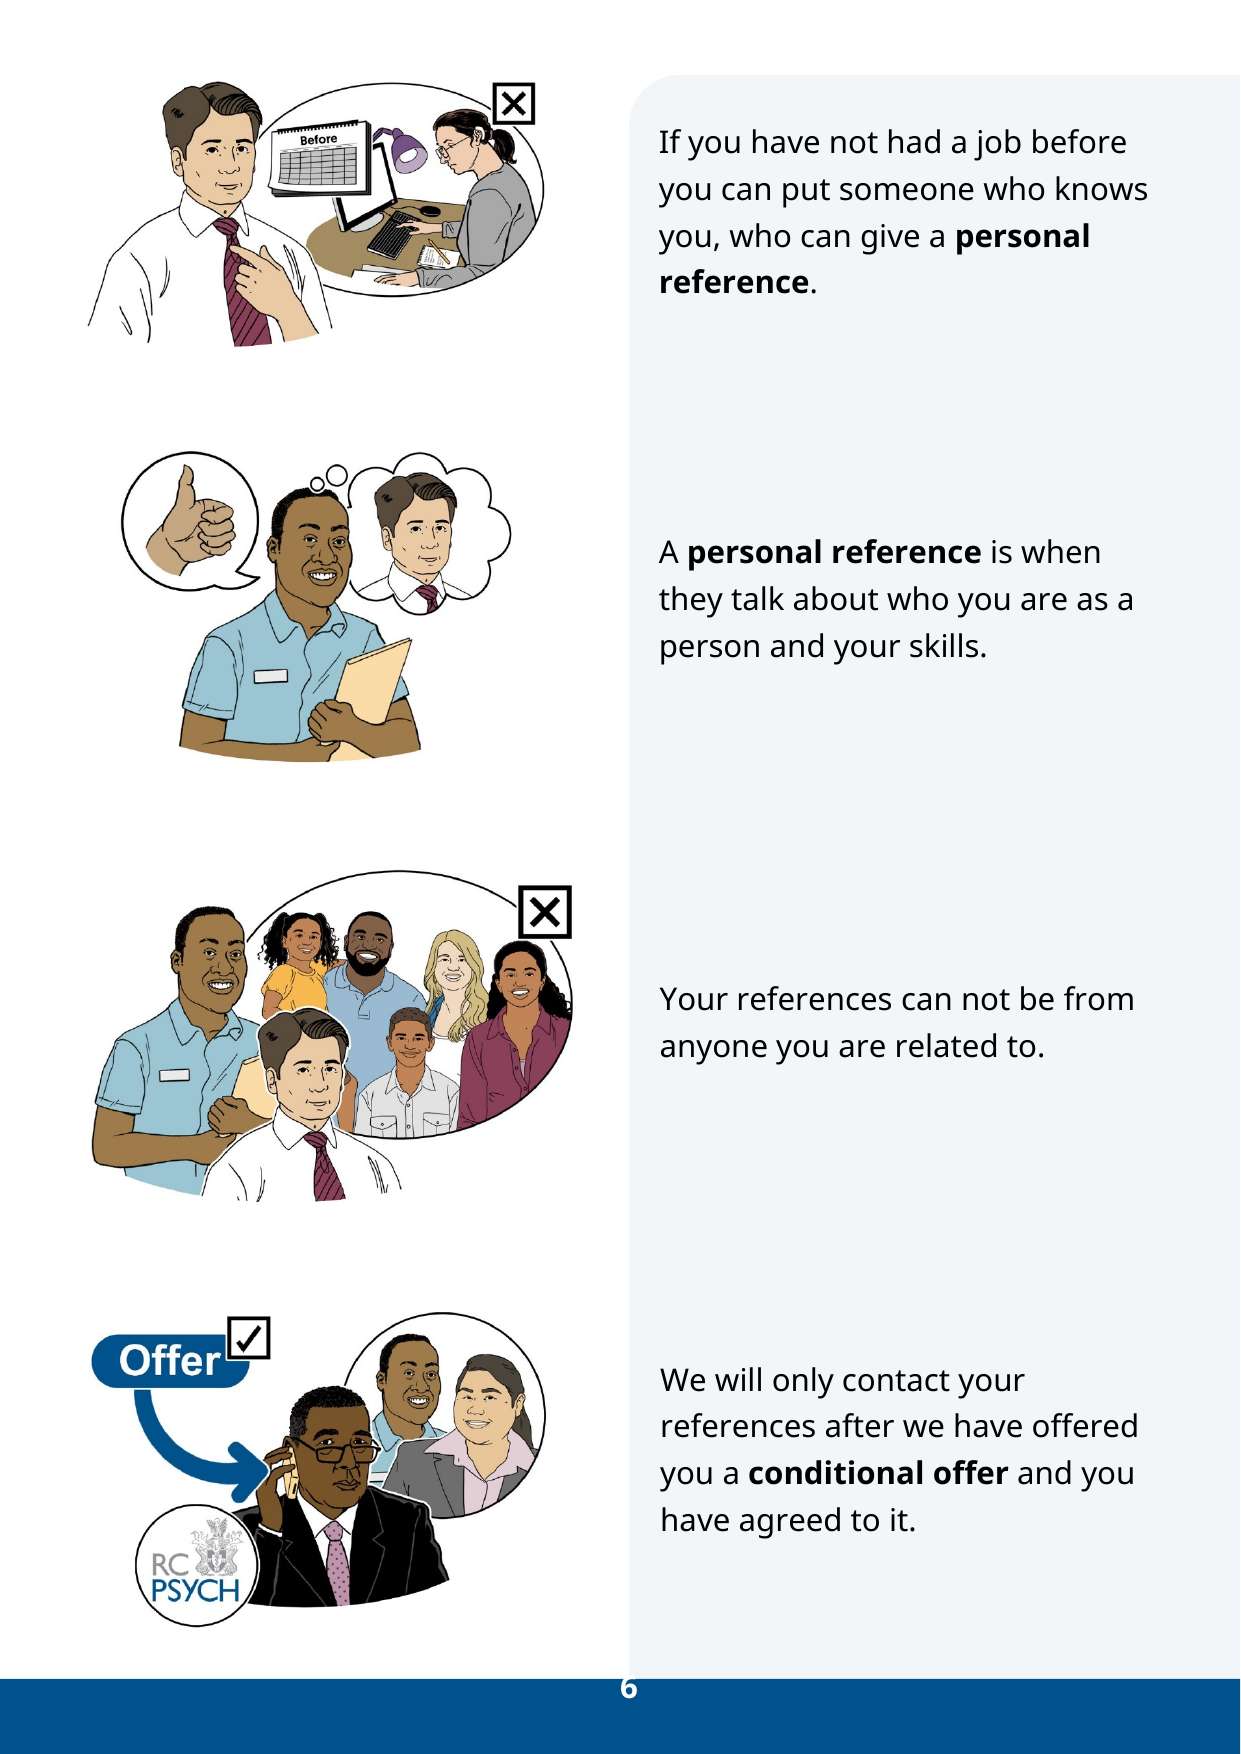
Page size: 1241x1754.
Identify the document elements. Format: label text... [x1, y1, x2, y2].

text We will only contact your references after we have offered you a conditional offer and you have agreed to it. [660, 1358, 1165, 1541]
text If you have not had a job before you can put someone who knows you, who can give a personal reference. [658, 120, 1165, 303]
subtitle 6 [18, 1666, 1240, 1708]
text Your references can not be from anyone you are related to. [659, 977, 1240, 1066]
picture [85, 81, 545, 349]
picture [118, 451, 513, 763]
text A personal reference is when they talk about who you are as a person and your skills. [658, 530, 1165, 666]
picture [91, 867, 575, 1203]
picture [89, 1312, 549, 1628]
